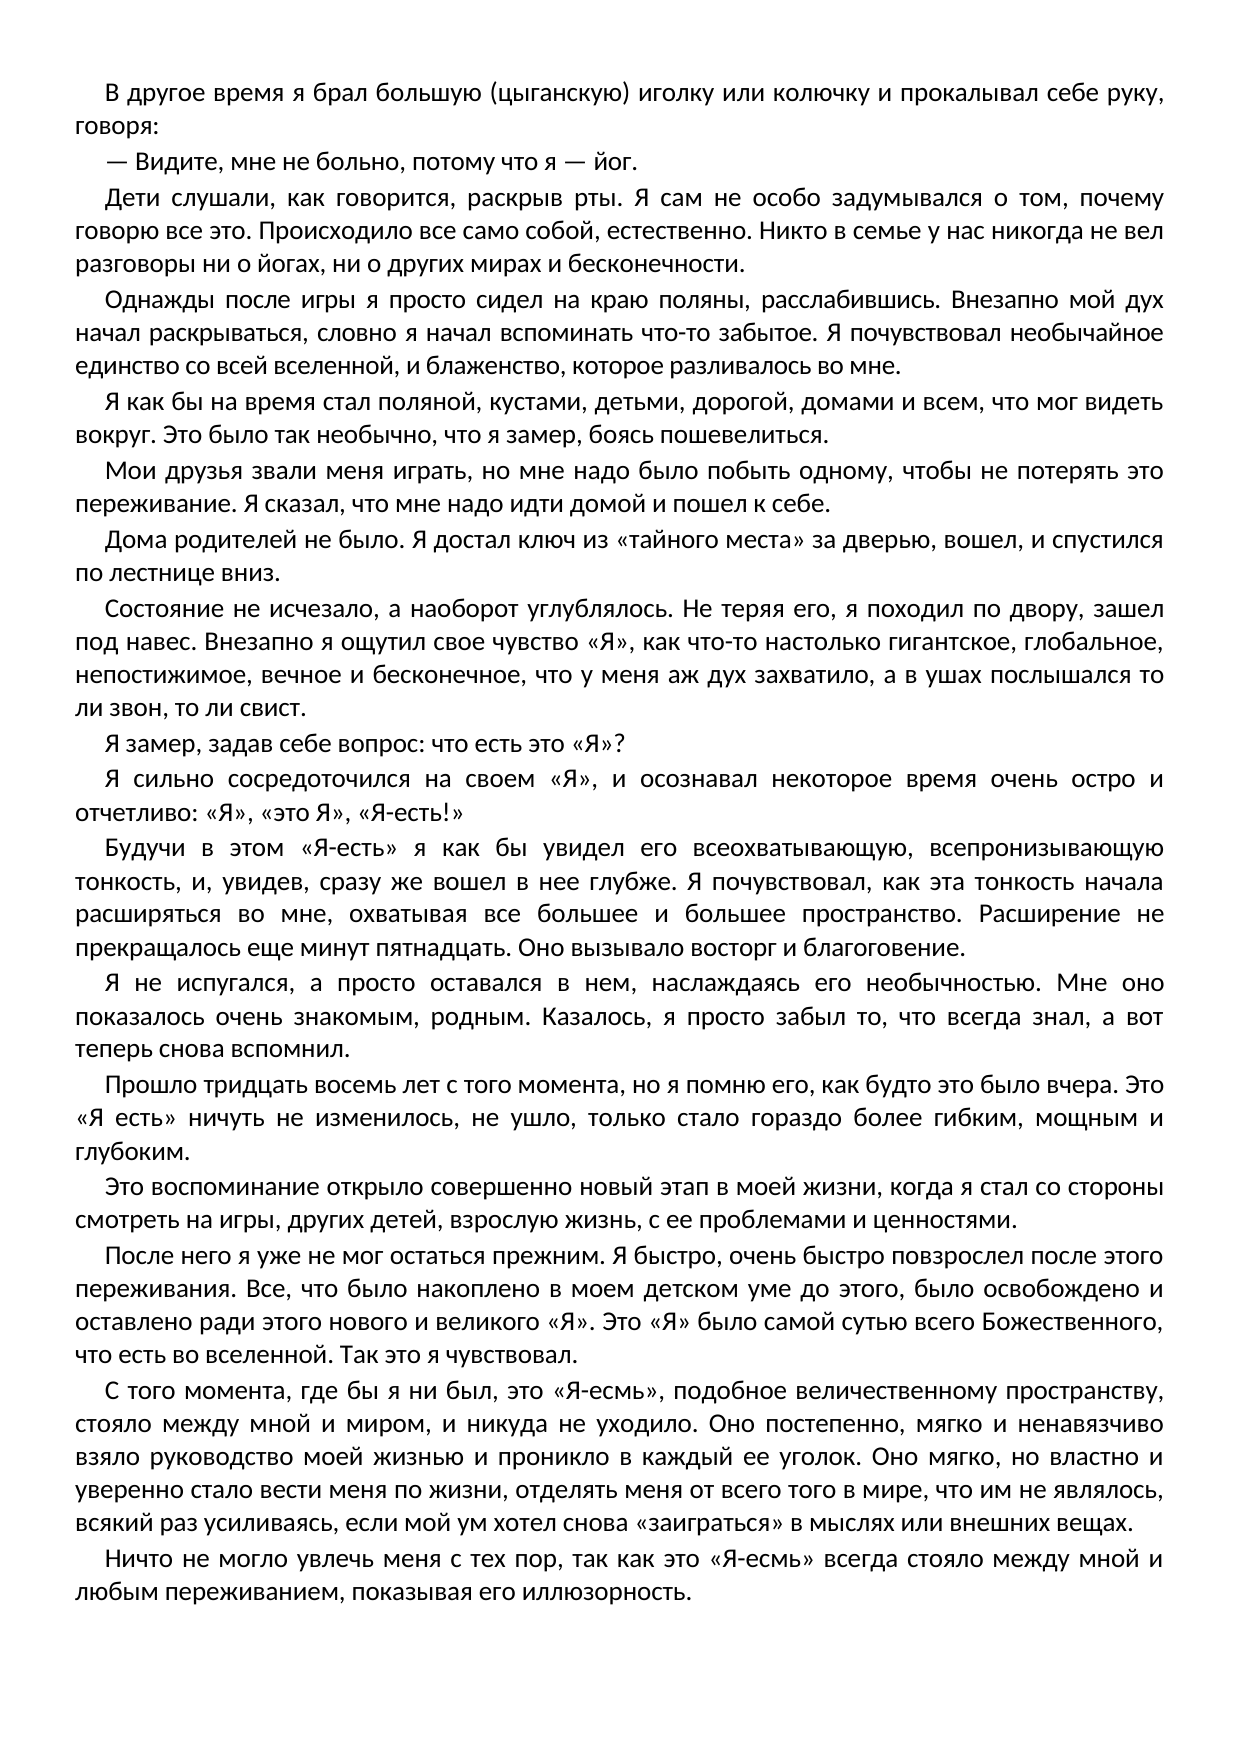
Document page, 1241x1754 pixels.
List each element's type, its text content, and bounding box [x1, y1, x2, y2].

text Будучи в этом «Я-есть» я как бы увидел его всеохватывающую, всепронизывающую тонкость, и, увидев, сразу же вошел в нее глубже. Я почувствовал, как эта тонкость начала расширяться во мне, охватывая все большее и большее пространство. Расширение не прекращалось еще минут пятнадцать. Оно вызывало восторг и благоговение. [75, 831, 1165, 963]
text Я сильно сосредоточился на своем «Я», и осознавал некоторое время очень остро и отчетливо: «Я», «это Я», «Я-есть!» [75, 762, 1165, 828]
text — Видите, мне не больно, потому что я — йог. [75, 144, 1165, 177]
text После него я уже не мог остаться прежним. Я быстро, очень быстро повзрослел после этого переживания. Все, что было накоплено в моем детском уме до этого, было освобождено и оставлено ради этого нового и великого «Я». Это «Я» было самой сутью всего Божественного, что есть во вселенной. Так это я чувствовал. [75, 1238, 1165, 1371]
text Дома родителей не было. Я достал ключ из «тайного места» за дверью, вошел, и спустился по лестнице вниз. [75, 522, 1165, 588]
text Ничто не могло увлечь меня с тех пор, так как это «Я-есмь» всегда стояло между мной и любым переживанием, показывая его иллюзорность. [75, 1542, 1165, 1608]
text Я замер, задав себе вопрос: что есть это «Я»? [75, 726, 1165, 759]
text С того момента, где бы я ни был, это «Я-есмь», подобное величественному пространству, стояло между мной и миром, и никуда не уходило. Оно постепенно, мягко и ненавязчиво взяло руководство моей жизнью и проникло в каждый ее уголок. Оно мягко, но властно и уверенно стало вести меня по жизни, отделять меня от всего того в мире, что им не являлось, всякий раз усиливаясь, если мой ум хотел снова «заиграться» в мыслях или внешних вещах. [75, 1373, 1165, 1539]
text Однажды после игры я просто сидел на краю поляны, расслабившись. Внезапно мой дух начал раскрываться, словно я начал вспоминать что-то забытое. Я почувствовал необычайное единство со всей вселенной, и блаженство, которое разливалось во мне. [75, 282, 1165, 381]
text В другое время я брал большую (цыганскую) иголку или колючку и прокалывал себе руку, говоря: [75, 75, 1165, 141]
text Это воспоминание открыло совершенно новый этап в моей жизни, когда я стал со стороны смотреть на игры, других детей, взрослую жизнь, с ее проблемами и ценностями. [75, 1169, 1165, 1236]
text Состояние не исчезало, а наоборот углублялось. Не теряя его, я походил по двору, зашел под навес. Внезапно я ощутил свое чувство «Я», как что-то настолько гигантское, глобальное, непостижимое, вечное и бесконечное, что у меня аж дух захватило, а в ушах послышался то ли звон, то ли свист. [75, 591, 1165, 723]
text Мои друзья звали меня играть, но мне надо было побыть одному, чтобы не потерять это переживание. Я сказал, что мне надо идти домой и пошел к себе. [75, 453, 1165, 519]
text Я не испугался, а просто оставался в нем, наслаждаясь его необычностью. Мне оно показалось очень знакомым, родным. Казалось, я просто забыл то, что всегда знал, а вот теперь снова вспомнил. [75, 966, 1165, 1065]
text Я как бы на время стал поляной, кустами, детьми, дорогой, домами и всем, что мог видеть вокруг. Это было так необычно, что я замер, боясь пошевелиться. [75, 384, 1165, 450]
text Прошло тридцать восемь лет с того момента, но я помню его, как будто это было вчера. Это «Я есть» ничуть не изменилось, не ушло, только стало гораздо более гибким, мощным и глубоким. [75, 1068, 1165, 1167]
text Дети слушали, как говорится, раскрыв рты. Я сам не особо задумывался о том, почему говорю все это. Происходило все само собой, естественно. Никто в семье у нас никогда не вел разговоры ни о йогах, ни о других мирах и бесконечности. [75, 180, 1165, 279]
